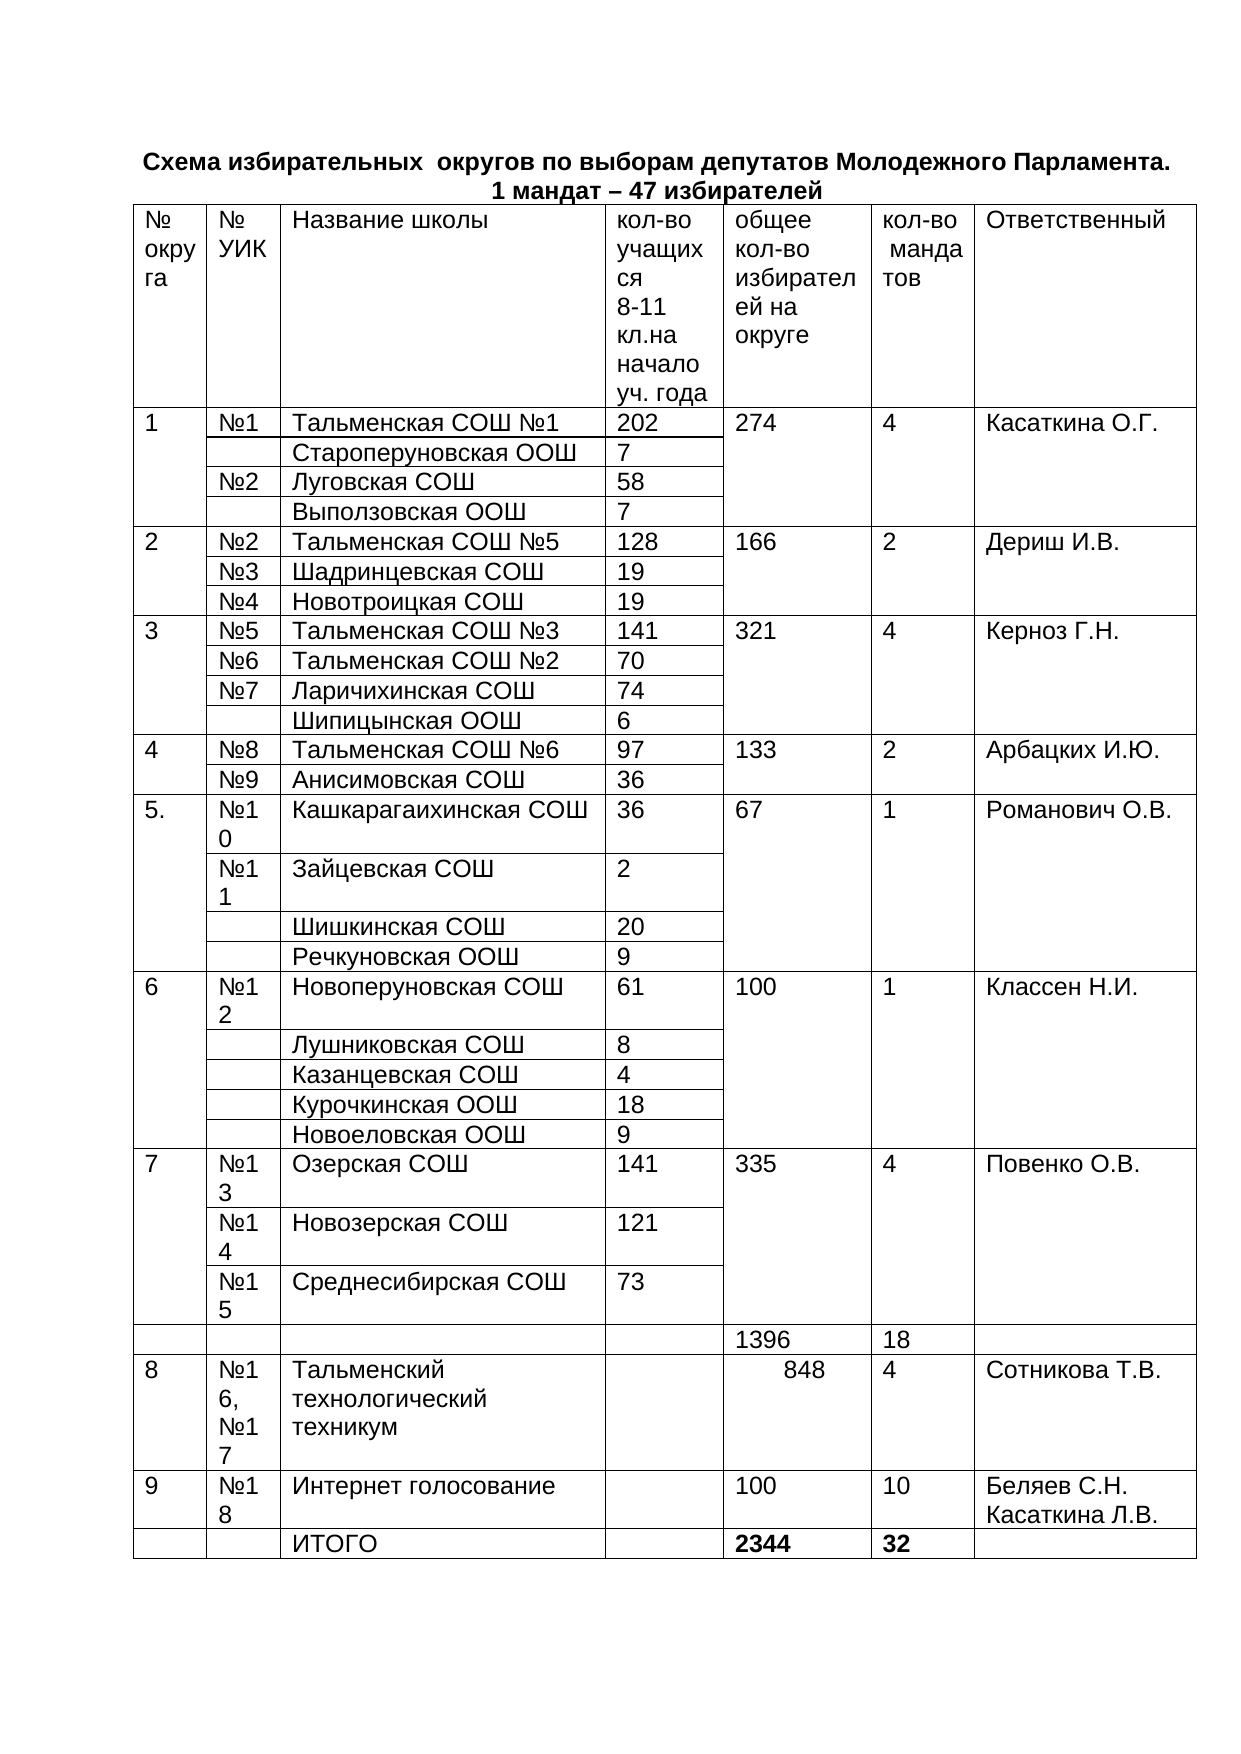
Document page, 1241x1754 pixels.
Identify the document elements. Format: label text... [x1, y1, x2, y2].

table_cell 141 [606, 1149, 723, 1207]
table_cell Повенко О.В. [975, 1149, 1196, 1324]
table_cell №6 [207, 646, 280, 675]
table_cell Среднесибирская СОШ [281, 1266, 605, 1324]
table_cell 4 [606, 1060, 723, 1089]
table_cell Староперуновская ООШ [281, 438, 605, 466]
table_cell №4 [207, 586, 280, 615]
table_cell 1 [872, 795, 974, 971]
table_cell Новоеловская ООШ [281, 1120, 605, 1148]
table_cell 18 [606, 1090, 723, 1118]
table_cell 19 [606, 557, 723, 585]
table_cell 36 [606, 795, 723, 852]
table_cell 1 [134, 408, 206, 526]
table_cell [207, 1325, 280, 1354]
table_cell [606, 1325, 723, 1354]
table_cell 9 [134, 1471, 206, 1528]
table_cell Шишкинская СОШ [281, 912, 605, 941]
table_cell 4 [134, 735, 206, 794]
table_header Ответственный [975, 205, 1196, 407]
table_cell 73 [606, 1266, 723, 1324]
table_cell Тальменская СОШ №2 [281, 646, 605, 675]
table_header № УИК [207, 205, 280, 407]
table_cell №13 [207, 1149, 280, 1207]
table_cell 9 [606, 942, 723, 971]
table_cell Выползовская ООШ [281, 497, 605, 526]
table_cell №16, №17 [207, 1355, 280, 1470]
table_cell Арбацких И.Ю. [975, 735, 1196, 794]
table_cell Дериш И.В. [975, 527, 1196, 615]
table_cell Кашкарагаихинская СОШ [281, 795, 605, 852]
table_cell [975, 1325, 1196, 1354]
table_header № округа [134, 205, 206, 407]
table_cell 8 [134, 1355, 206, 1470]
table_cell №3 [207, 557, 280, 585]
table_cell 70 [606, 646, 723, 675]
table_cell Казанцевская СОШ [281, 1060, 605, 1089]
table_cell Классен Н.И. [975, 972, 1196, 1148]
table_cell 74 [606, 676, 723, 704]
table_cell Анисимовская СОШ [281, 765, 605, 794]
table_cell Керноз Г.Н. [975, 616, 1196, 734]
table_cell Сотникова Т.В. [975, 1355, 1196, 1470]
table_cell Речкуновская ООШ [281, 942, 605, 971]
table_cell [134, 1529, 206, 1558]
table_cell 335 [724, 1149, 871, 1324]
table_cell 121 [606, 1208, 723, 1265]
table_cell 6 [134, 972, 206, 1148]
table_cell 3 [134, 616, 206, 734]
table_cell 1 [872, 972, 974, 1148]
table_cell Интернет голосование [281, 1471, 605, 1528]
table_cell 2344 [724, 1529, 871, 1558]
table_cell [207, 942, 280, 971]
table_cell 7 [606, 438, 723, 466]
table_cell Тальменская СОШ №5 [281, 527, 605, 556]
table_cell 2 [872, 527, 974, 615]
table_cell [606, 1529, 723, 1558]
table_cell №1 [207, 408, 280, 436]
table_cell 133 [724, 735, 871, 794]
table_cell Тальменская СОШ №6 [281, 735, 605, 764]
table_cell 128 [606, 527, 723, 556]
table_cell 1396 [724, 1325, 871, 1354]
table_cell [207, 912, 280, 941]
table_cell Луговская СОШ [281, 467, 605, 496]
table_cell 4 [872, 616, 974, 734]
table_cell [134, 1325, 206, 1354]
table_cell [606, 1471, 723, 1528]
table_cell 10 [872, 1471, 974, 1528]
table_cell Новоперуновская СОШ [281, 972, 605, 1029]
table_header кол-во учащихся 8-11 кл.на начало уч. года [606, 205, 723, 407]
table_cell 7 [134, 1149, 206, 1324]
table_cell 2 [872, 735, 974, 794]
table_cell Тальменская СОШ №1 [281, 408, 605, 436]
table_cell [975, 1529, 1196, 1558]
table_cell №14 [207, 1208, 280, 1265]
table_cell 100 [724, 1471, 871, 1528]
text 1 мандат – 47 избирателей [133, 176, 1181, 204]
table_cell Шадринцевская СОШ [281, 557, 605, 585]
table_cell №10 [207, 795, 280, 852]
table_cell [281, 1325, 605, 1354]
table_cell 67 [724, 795, 871, 971]
table_cell 8 [606, 1030, 723, 1059]
table_cell [606, 1355, 723, 1470]
table_cell 100 [724, 972, 871, 1148]
table_cell 4 [872, 1149, 974, 1324]
table_cell 166 [724, 527, 871, 615]
table_cell Тальменский технологический техникум [281, 1355, 605, 1470]
table_cell 18 [872, 1325, 974, 1354]
table_cell 5. [134, 795, 206, 971]
table_cell [207, 438, 280, 466]
table_cell 202 [606, 408, 723, 436]
table_cell №15 [207, 1266, 280, 1324]
table_cell 274 [724, 408, 871, 526]
table_cell 4 [872, 408, 974, 526]
table_cell Курочкинская ООШ [281, 1090, 605, 1118]
table_cell 321 [724, 616, 871, 734]
table_cell Беляев С.Н. Касаткина Л.В. [975, 1471, 1196, 1528]
table_cell Ларичихинская СОШ [281, 676, 605, 704]
table_cell Касаткина О.Г. [975, 408, 1196, 526]
table_cell ИТОГО [281, 1529, 605, 1558]
table_header общее кол-во избирателей на округе [724, 205, 871, 407]
table_cell Зайцевская СОШ [281, 854, 605, 911]
table_cell 141 [606, 616, 723, 645]
table_cell 2 [606, 854, 723, 911]
table_cell 20 [606, 912, 723, 941]
table_cell №11 [207, 854, 280, 911]
table_cell 61 [606, 972, 723, 1029]
table_cell Новотроицкая СОШ [281, 586, 605, 615]
table_cell №7 [207, 676, 280, 704]
table_cell Шипицынская ООШ [281, 706, 605, 734]
table_cell Лушниковская СОШ [281, 1030, 605, 1059]
table_cell 2 [134, 527, 206, 615]
table_cell 58 [606, 467, 723, 496]
table_cell 848 [724, 1355, 871, 1470]
table_cell 4 [872, 1355, 974, 1470]
table_cell 97 [606, 735, 723, 764]
table_cell 19 [606, 586, 723, 615]
table_cell 9 [606, 1120, 723, 1148]
table_cell №5 [207, 616, 280, 645]
table_cell [207, 1060, 280, 1089]
table_cell №2 [207, 527, 280, 556]
table_cell №2 [207, 467, 280, 496]
table_cell Новозерская СОШ [281, 1208, 605, 1265]
table_cell 32 [872, 1529, 974, 1558]
table_cell [207, 706, 280, 734]
table_cell [207, 1030, 280, 1059]
table_header кол-во манда тов [872, 205, 974, 407]
table_cell №18 [207, 1471, 280, 1528]
table_cell №8 [207, 735, 280, 764]
table_cell Романович О.В. [975, 795, 1196, 971]
table_cell 36 [606, 765, 723, 794]
table_cell 7 [606, 497, 723, 526]
table_cell [207, 1090, 280, 1118]
table_cell Тальменская СОШ №3 [281, 616, 605, 645]
text Схема избирательных округов по выборам депутатов Молодежного Парламента. [133, 147, 1181, 176]
table_cell [207, 1529, 280, 1558]
table_cell №12 [207, 972, 280, 1029]
table_cell [207, 1120, 280, 1148]
table_cell 6 [606, 706, 723, 734]
table_cell №9 [207, 765, 280, 794]
table_cell [207, 497, 280, 526]
table_header Название школы [281, 205, 605, 407]
table_cell Озерская СОШ [281, 1149, 605, 1207]
